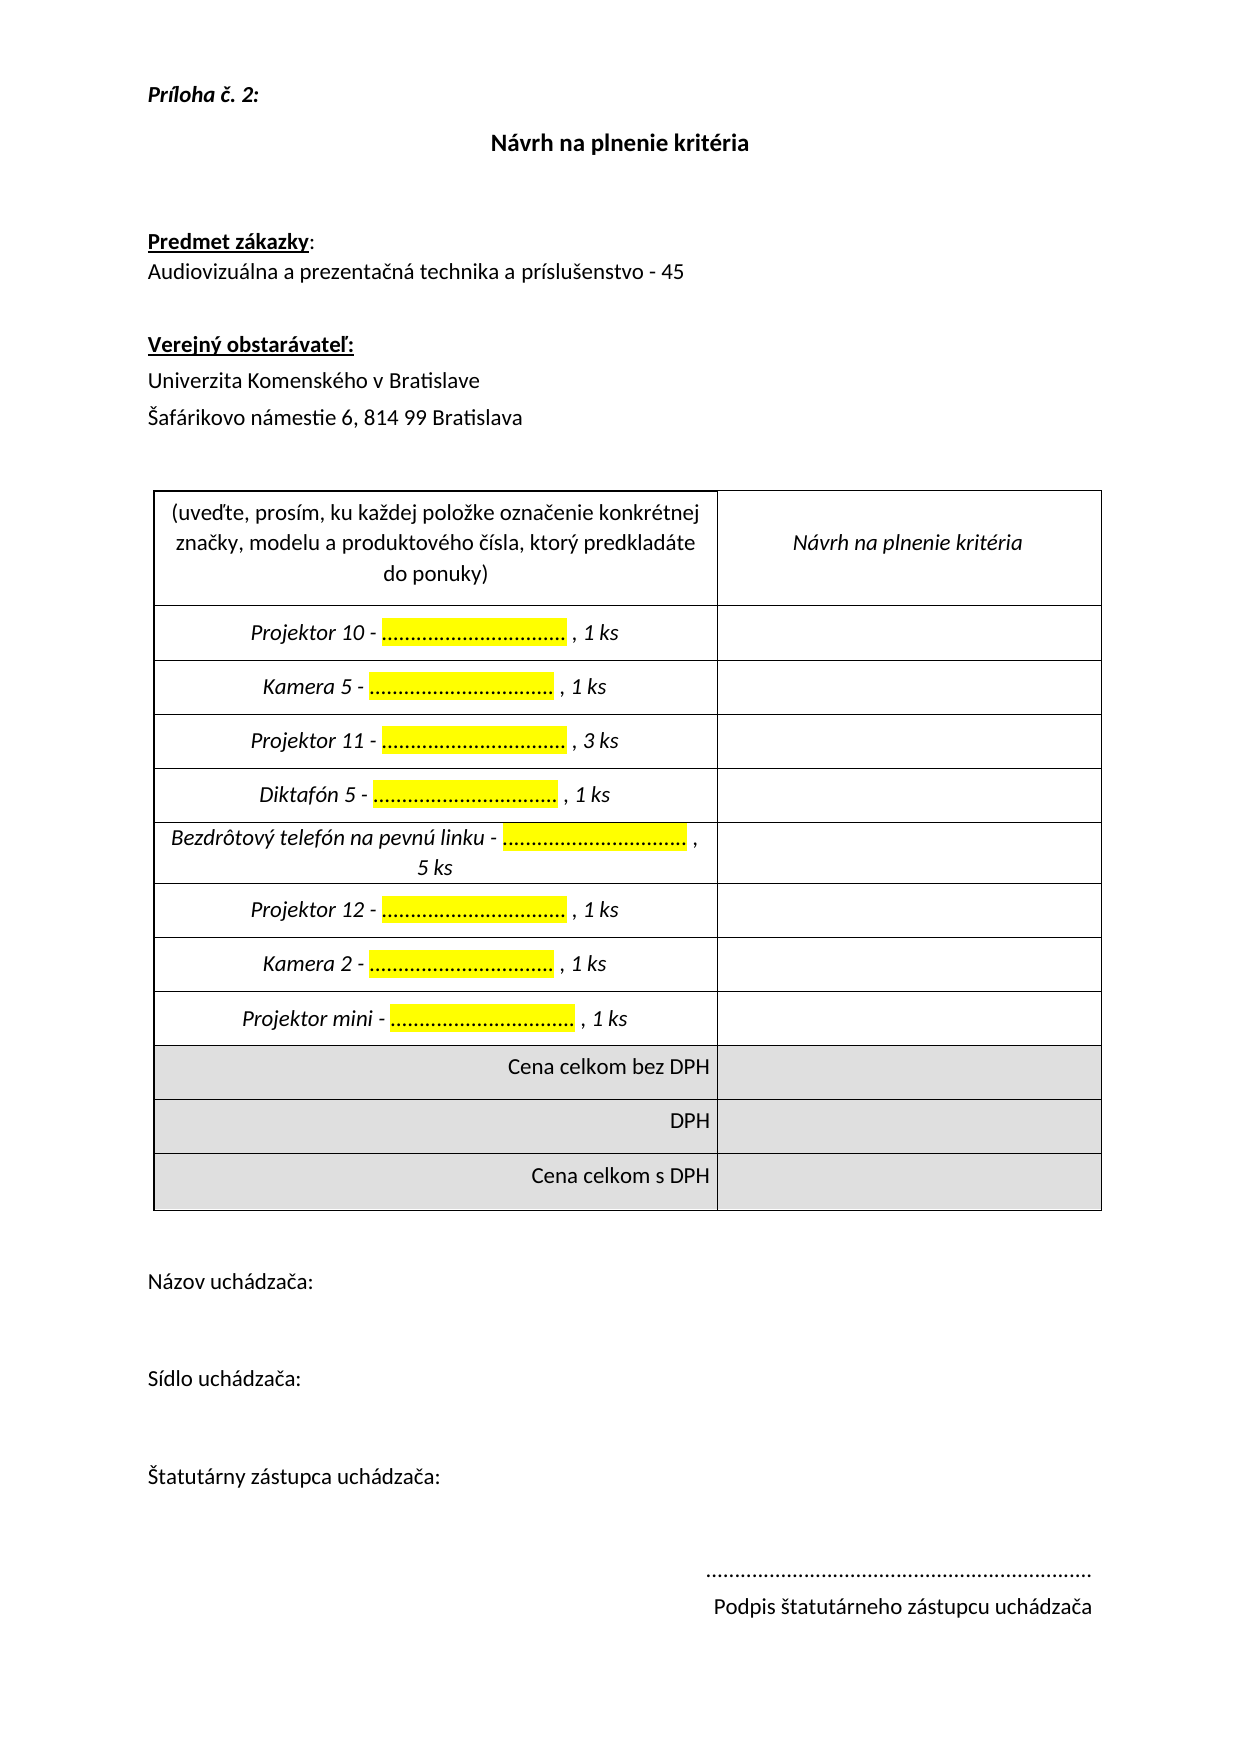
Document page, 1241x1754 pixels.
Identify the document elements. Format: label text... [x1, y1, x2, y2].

text Sídlo uchádzača: [148, 1364, 1093, 1392]
table_header (uveďte, prosím, ku každej položke označenie konkrétnej značky, modelu a produktového čísla, ktorý predkladáte do ponuky) [155, 492, 717, 605]
table_cell Projektor 11 - ................................ , 3 ks [155, 715, 717, 768]
table_cell [718, 769, 1101, 822]
text Návrh na plnenie kritéria [148, 127, 1093, 157]
table_cell Bezdrôtový telefón na pevnú linku - ................................ , 5 ks [155, 823, 717, 883]
text Verejný obstarávateľ: [148, 330, 1093, 358]
table_cell Kamera 2 - ................................ , 1 ks [155, 938, 717, 991]
table_cell Kamera 5 - ................................ , 1 ks [155, 661, 717, 713]
table_cell Diktafón 5 - ................................ , 1 ks [155, 769, 717, 822]
table_cell [718, 938, 1101, 991]
text Príloha č. 2: [148, 80, 1093, 108]
text Audiovizuálna a prezentačná technika a príslušenstvo - 45 [148, 257, 1093, 285]
table_cell [718, 606, 1101, 659]
table_cell [718, 884, 1101, 937]
table_cell Projektor 10 - ................................ , 1 ks [155, 606, 717, 659]
table_cell Cena celkom bez DPH [155, 1046, 717, 1099]
table_cell [718, 992, 1101, 1045]
text Univerzita Komenského v Bratislave [148, 367, 1093, 394]
table_cell [718, 715, 1101, 768]
table_cell Projektor mini - ................................ , 1 ks [155, 992, 717, 1045]
text ................................................................... [148, 1556, 1093, 1583]
text Názov uchádzača: [148, 1267, 1093, 1295]
text Podpis štatutárneho zástupcu uchádzača [148, 1592, 1093, 1620]
table_cell DPH [155, 1100, 717, 1153]
text Šafárikovo námestie 6, 814 99 Bratislava [148, 403, 1093, 431]
text Predmet zákazky: [148, 227, 1093, 255]
table_cell [718, 1046, 1101, 1099]
table_cell Cena celkom s DPH [155, 1154, 717, 1209]
table_header Návrh na plnenie kritéria [718, 491, 1101, 605]
table_cell [718, 823, 1101, 883]
text Štatutárny zástupca uchádzača: [148, 1462, 1093, 1490]
table_cell Projektor 12 - ................................ , 1 ks [155, 884, 717, 937]
table_cell [718, 661, 1101, 713]
table_cell [718, 1100, 1101, 1153]
table_cell [718, 1154, 1101, 1209]
